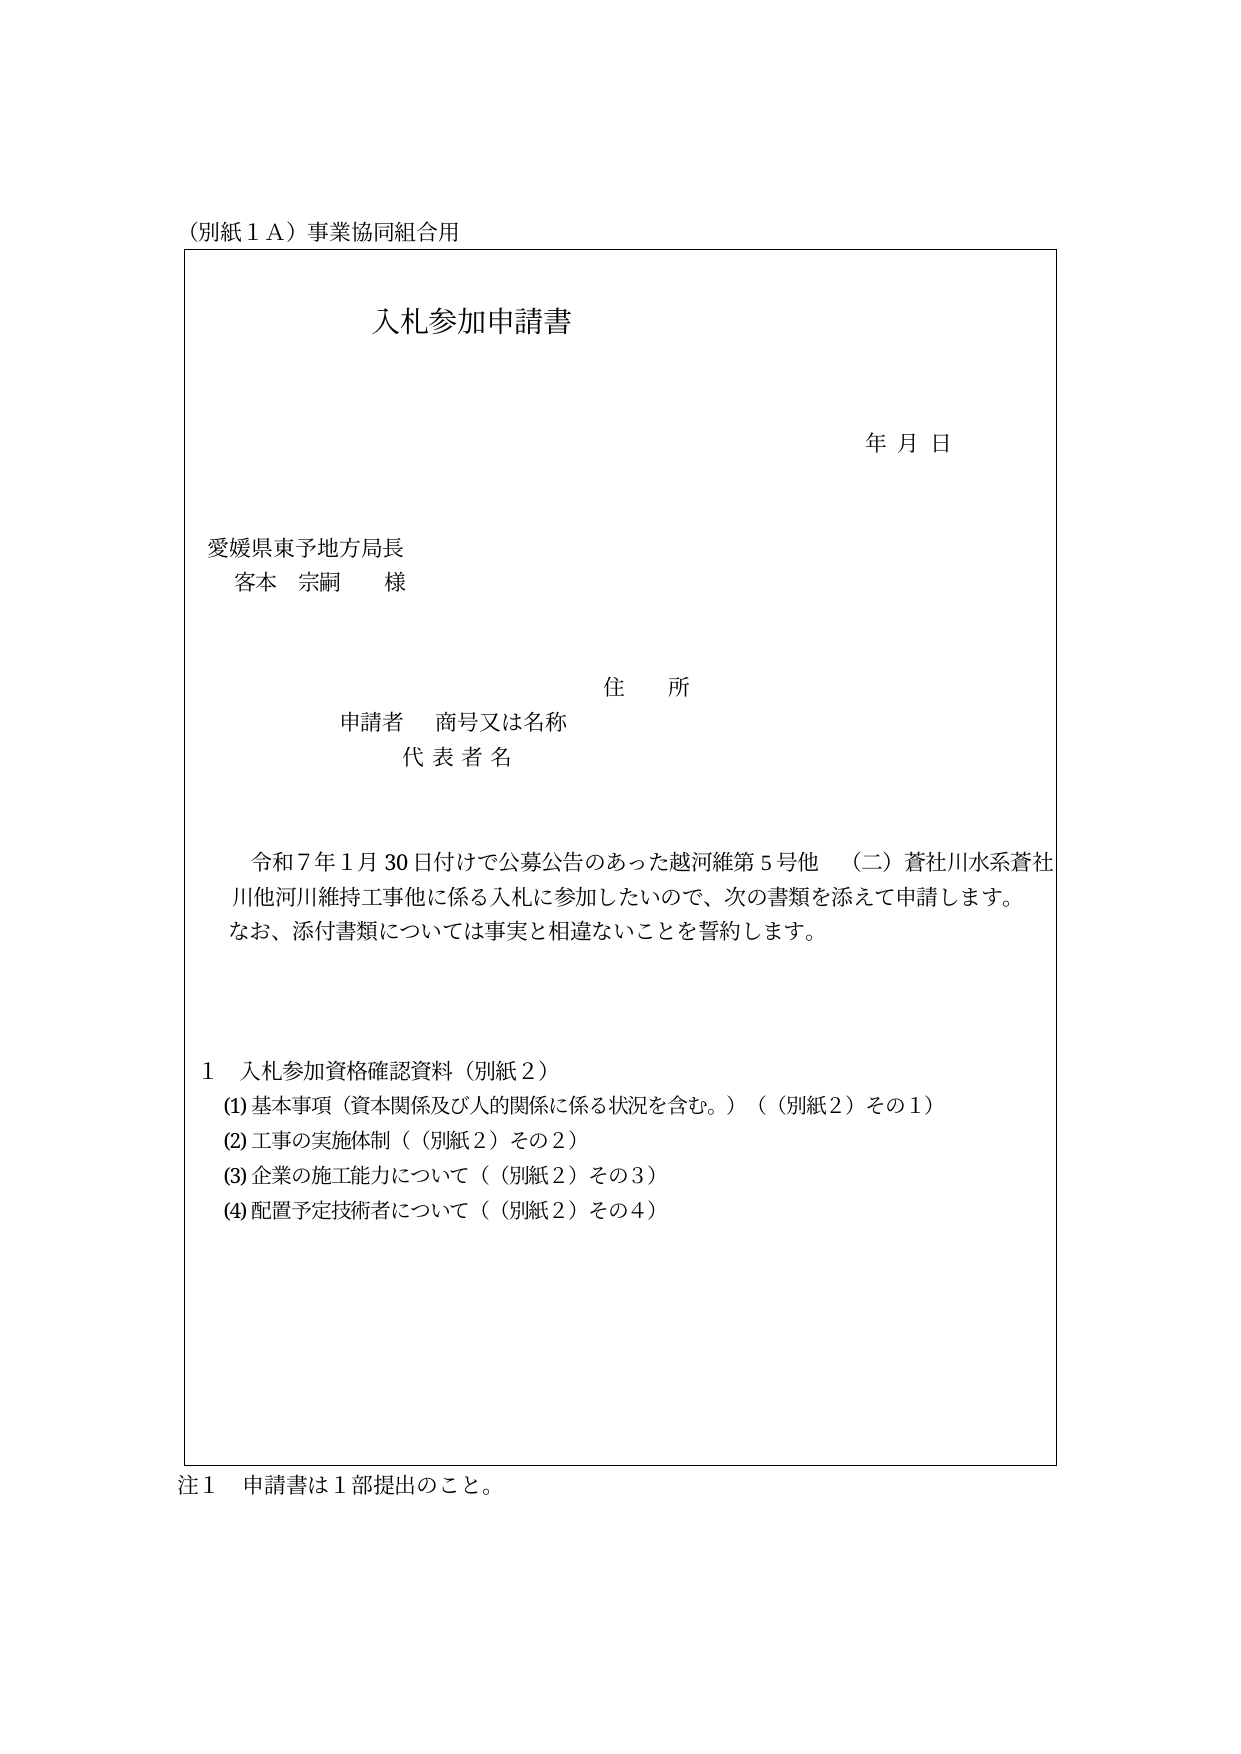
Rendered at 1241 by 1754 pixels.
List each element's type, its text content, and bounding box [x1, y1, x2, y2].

table_header [1057, 249, 1062, 1465]
table_header 入札参加申請書 年 月 日 愛媛県東予地方局長 客本 宗嗣 様 住所 申請者 商号又は名称 代表者名 令和７年１月30日付けで公募公告のあった越河維第5号他 （二）蒼社川水系蒼社川他河川維持工事他に係る入札に参加したいので、次の書類を添えて申請します。 なお、添付書類については事実と相違ないことを誓約します。 １ 入札参加資格確認資料（別紙２） (1) 基本事項（資本関係及び人的関係に係る状況を含む。）（（別紙２）その１） (2) 工事の実施体制（（別紙２）その２） (3) 企業の施工能力について（（別紙２）その３） (4) 配置予定技術者について（（別紙２）その４） [185, 250, 1056, 1465]
text （別紙１Ａ）事業協同組合用 [177, 214, 1063, 249]
text 注１ 申請書は１部提出のこと。 [177, 1466, 1063, 1501]
